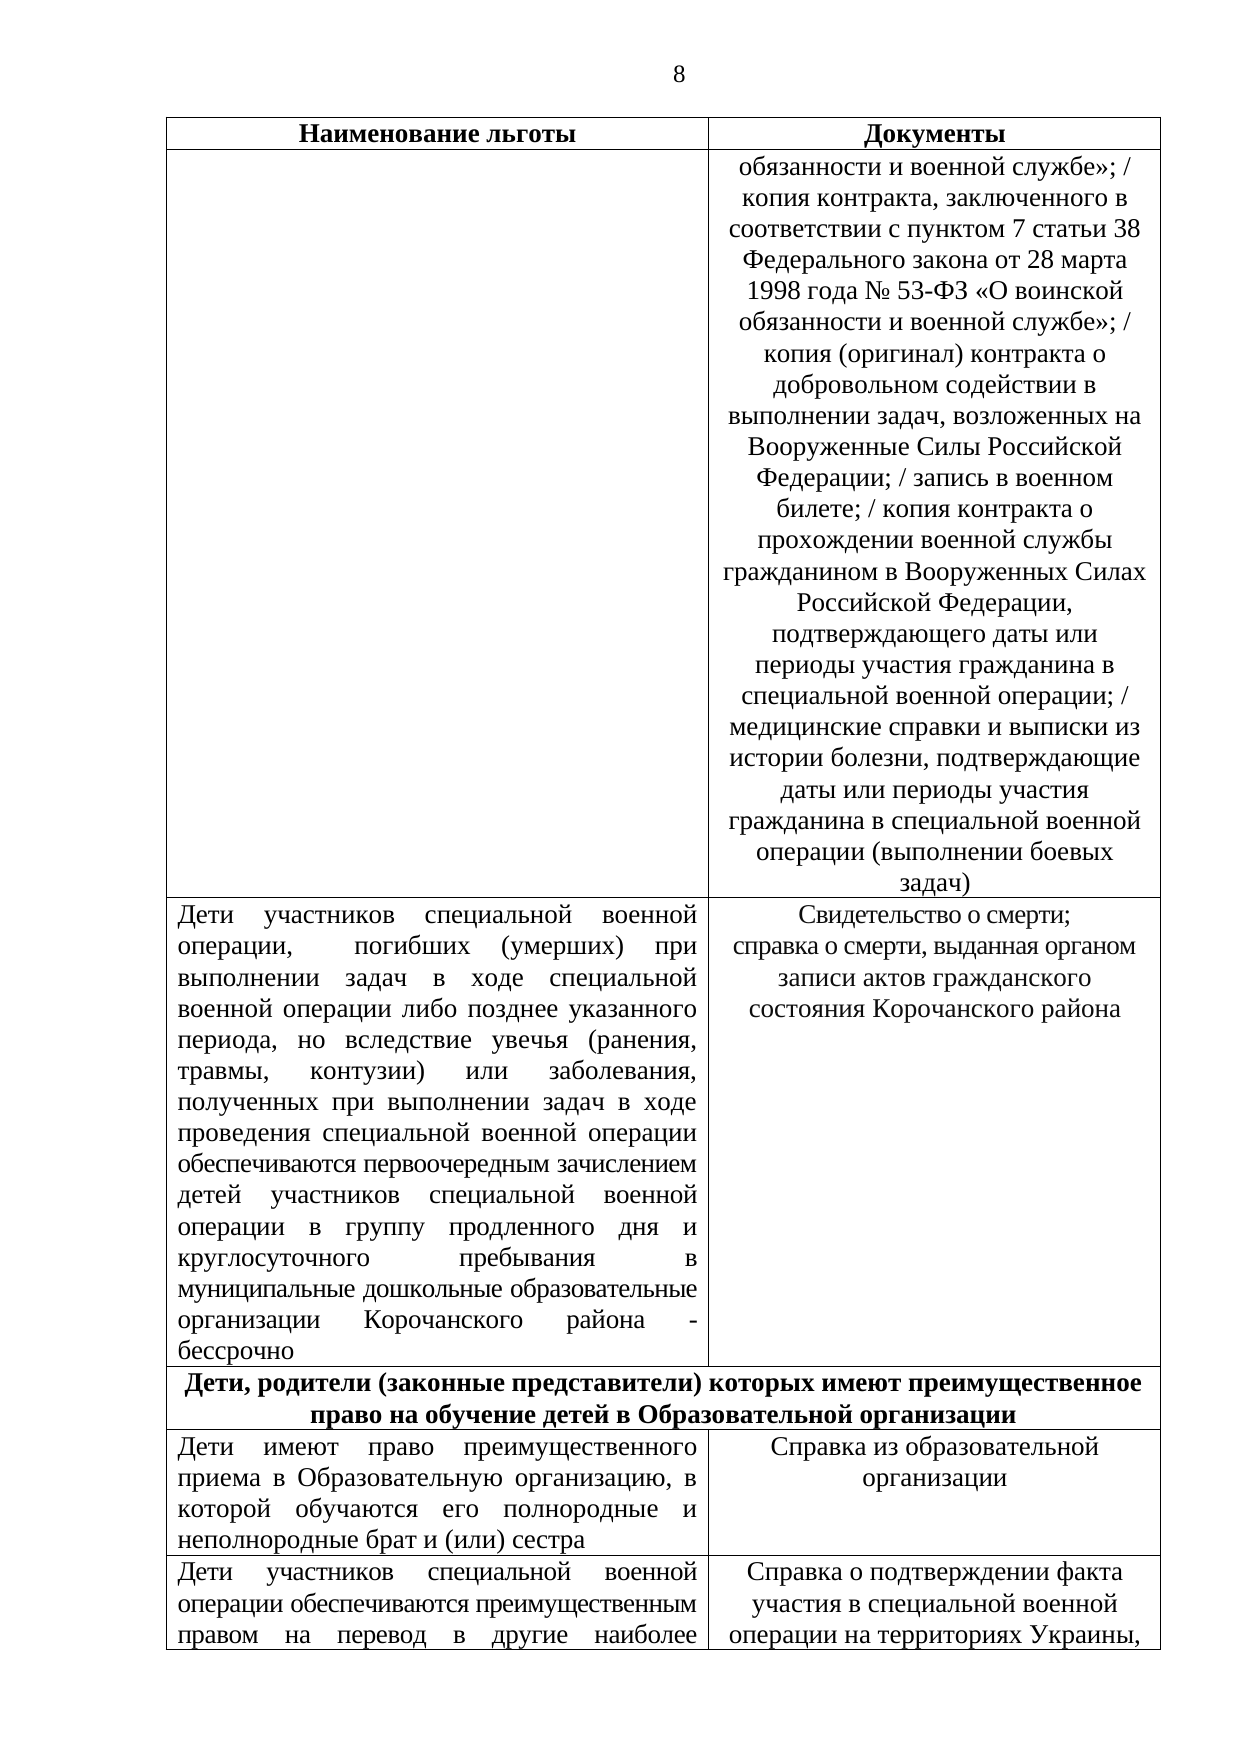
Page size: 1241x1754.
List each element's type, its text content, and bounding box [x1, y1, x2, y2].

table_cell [167, 150, 708, 897]
table_cell Справка из образовательной организации [709, 1430, 1160, 1554]
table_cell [709, 150, 1160, 897]
table_header Документы [709, 118, 1160, 149]
table_cell Дети, родители (законные представители) которых имеют преимущественное право на обучение детей в Образовательной организации [167, 1367, 1160, 1429]
table_header Наименование льготы [167, 118, 708, 149]
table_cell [709, 1556, 1160, 1649]
table_cell Дети имеют право преимущественного приема в Образовательную организацию, в которой обучаются его полнородные и неполнородные брат и (или) сестра [167, 1430, 708, 1554]
table_cell Дети участников специальной военной операции, погибших (умерших) при выполнении задач в ходе специальной военной операции либо позднее указанного периода, но вследствие увечья (ранения, травмы, контузии) или заболевания, полученных при выполнении задач в ходе проведения специальной военной операции обеспечиваются первоочередным зачислением детей участников специальной военной операции в группу продленного дня и круглосуточного пребывания в муниципальные дошкольные образовательные организации Корочанского района - бессрочно [167, 898, 708, 1366]
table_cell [167, 1556, 708, 1649]
table_cell Свидетельство о смерти; справка о смерти, выданная органом записи актов гражданского состояния Корочанского района [709, 898, 1160, 1366]
